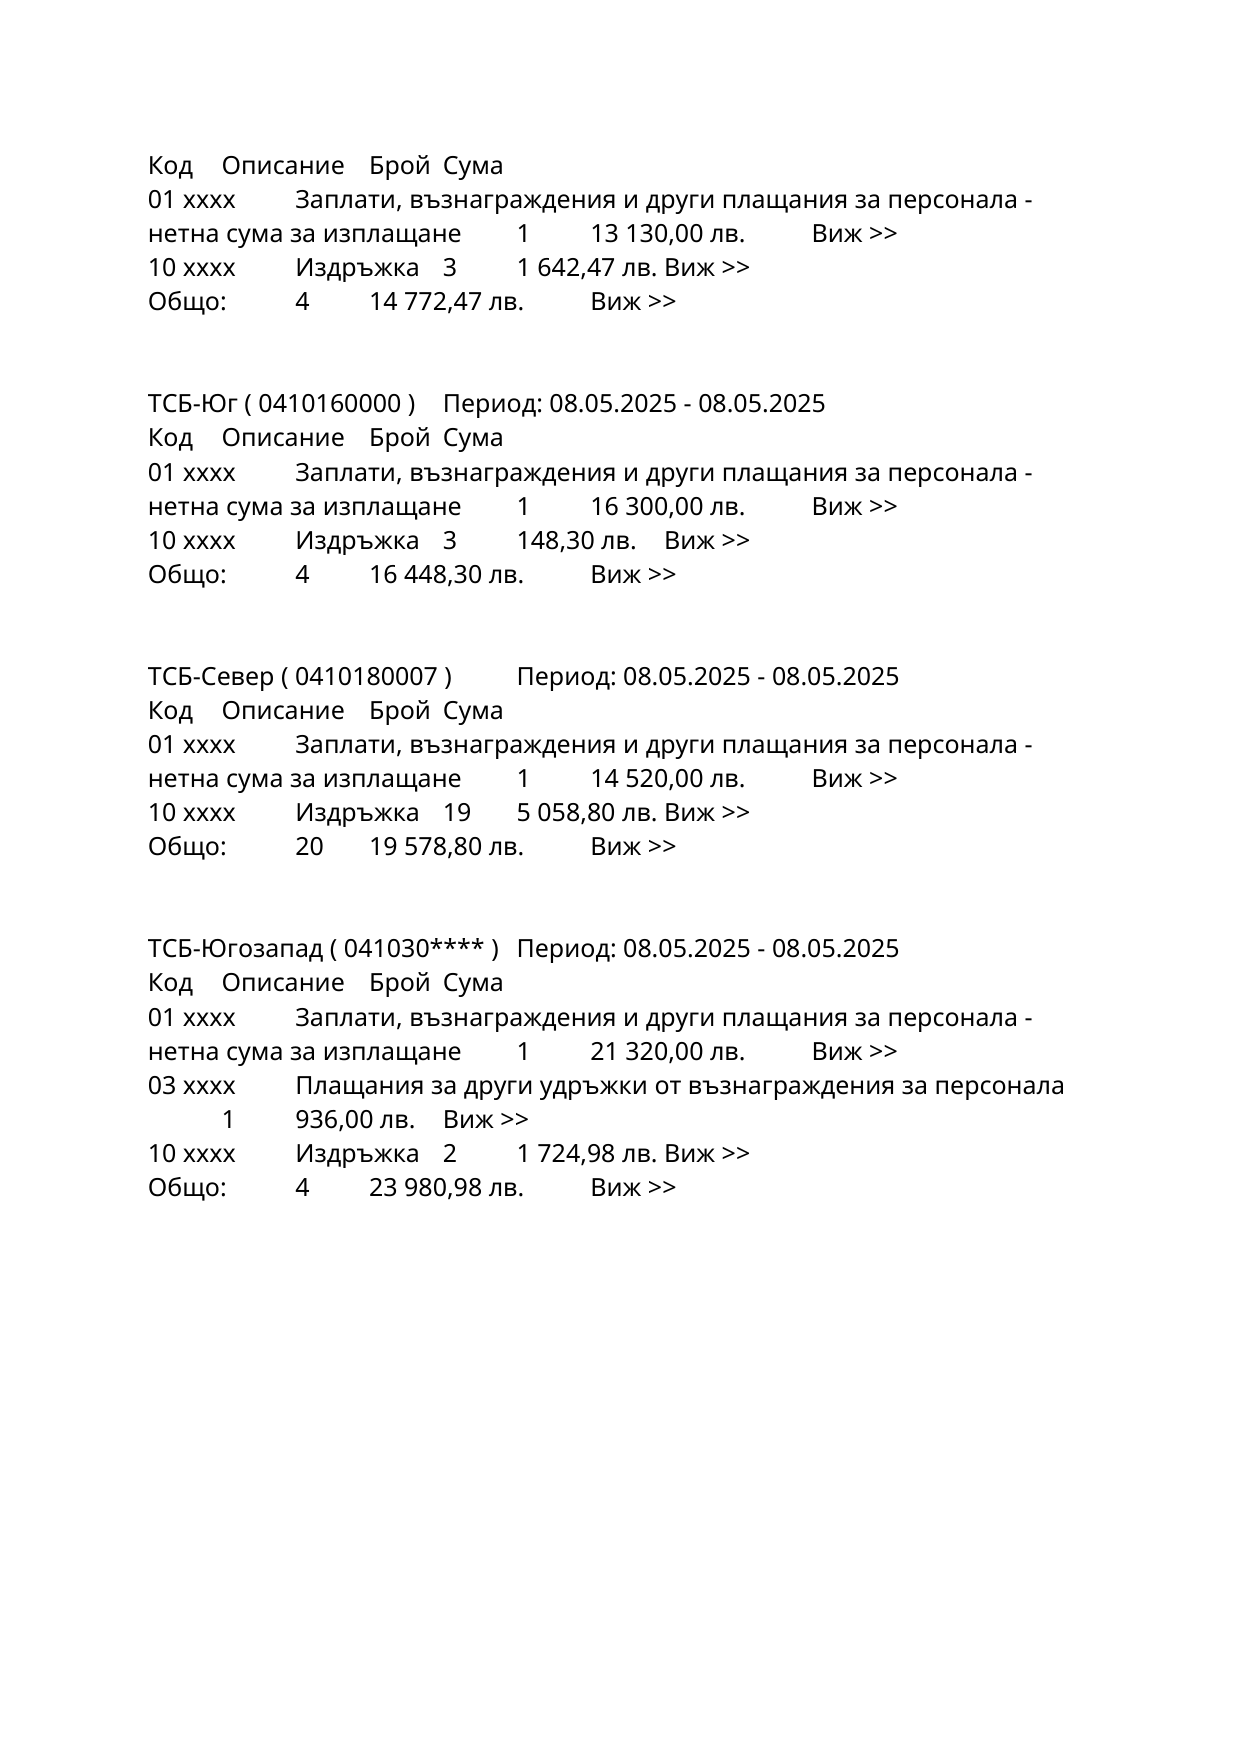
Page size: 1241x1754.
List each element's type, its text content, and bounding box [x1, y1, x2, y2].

text Код Описание Брой Сума [148, 693, 1093, 727]
text 03 xxxx Плащания за други удръжки от възнаграждения за персонала 1 936,00 лв. Виж >> [148, 1067, 1093, 1135]
text ТСБ-Юг ( 0410160000 ) Период: 08.05.2025 - 08.05.2025 [148, 386, 1093, 420]
text 01 xxxx Заплати, възнаграждения и други плащания за персонала - нетна сума за изплащане 1 13 130,00 лв. Виж >> [148, 182, 1093, 250]
text Общо: 4 16 448,30 лв. Виж >> [148, 556, 1093, 590]
text 10 xxxx Издръжка 3 148,30 лв. Виж >> [148, 522, 1093, 556]
text ТСБ-Север ( 0410180007 ) Период: 08.05.2025 - 08.05.2025 [148, 658, 1093, 693]
text 01 xxxx Заплати, възнаграждения и други плащания за персонала - нетна сума за изплащане 1 14 520,00 лв. Виж >> [148, 727, 1093, 795]
text Код Описание Брой Сума [148, 965, 1093, 999]
text 10 xxxx Издръжка 3 1 642,47 лв. Виж >> [148, 250, 1093, 284]
text 01 xxxx Заплати, възнаграждения и други плащания за персонала - нетна сума за изплащане 1 16 300,00 лв. Виж >> [148, 454, 1093, 522]
text Общо: 4 14 772,47 лв. Виж >> [148, 284, 1093, 318]
text 01 xxxx Заплати, възнаграждения и други плащания за персонала - нетна сума за изплащане 1 21 320,00 лв. Виж >> [148, 999, 1093, 1067]
text Код Описание Брой Сума [148, 148, 1093, 182]
text 10 xxxx Издръжка 19 5 058,80 лв. Виж >> [148, 795, 1093, 829]
text ТСБ-Югозапад ( 041030**** ) Период: 08.05.2025 - 08.05.2025 [148, 931, 1093, 965]
text 10 xxxx Издръжка 2 1 724,98 лв. Виж >> [148, 1135, 1093, 1169]
text Код Описание Брой Сума [148, 420, 1093, 454]
text Общо: 4 23 980,98 лв. Виж >> [148, 1169, 1093, 1203]
text Общо: 20 19 578,80 лв. Виж >> [148, 829, 1093, 863]
